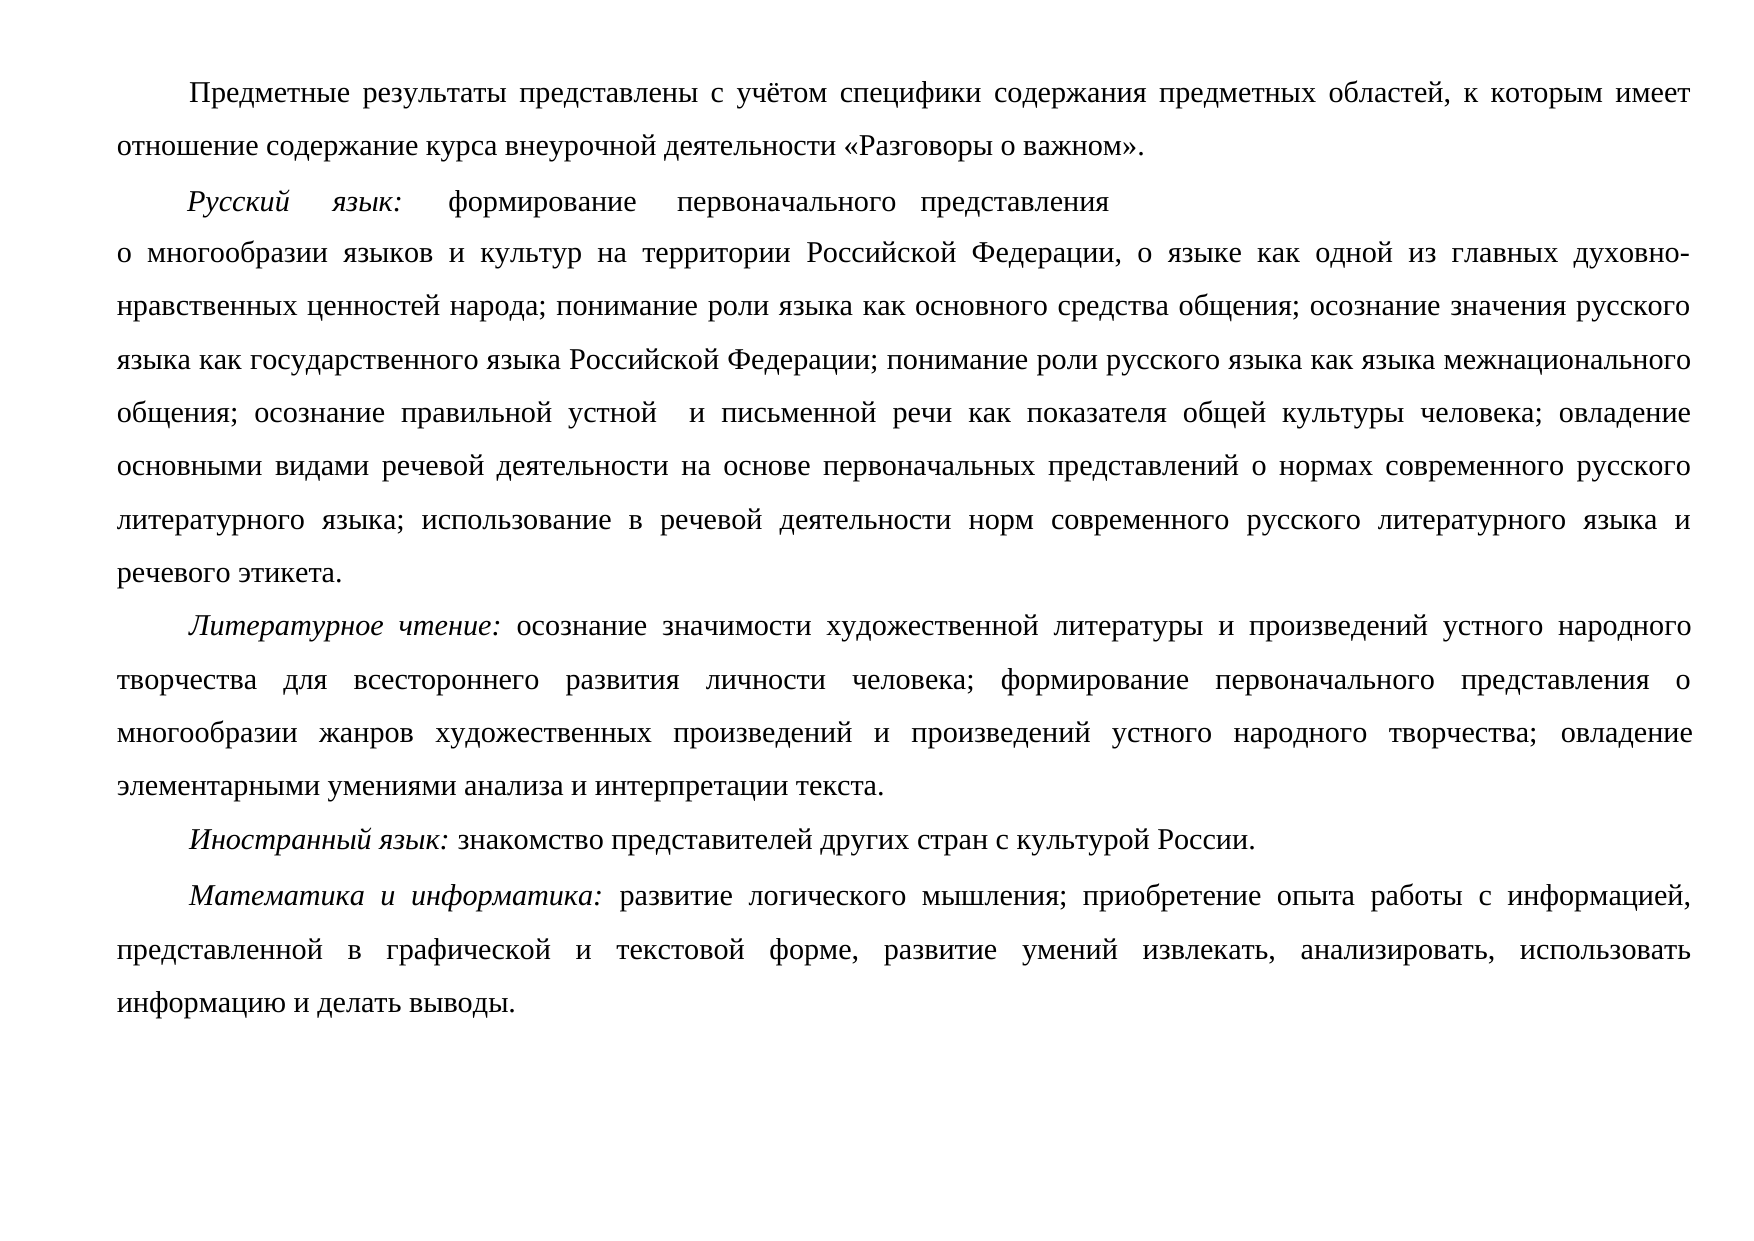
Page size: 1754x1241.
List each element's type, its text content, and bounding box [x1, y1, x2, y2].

text Предметные результаты представлены с учётом специфики содержания предметных областей, к которым имеет отношение содержание курса внеурочной деятельности «Разговоры о важном». [117, 74, 1693, 162]
text Математика и информатика: развитие логического мышления; приобретение опыта работы с информацией, представленной в графической и текстовой форме, развитие умений извлекать, анализировать, использовать информацию и делать выводы. [117, 878, 1693, 1019]
text Русский язык: формирование первоначального представления [118, 183, 1695, 218]
text Литературное чтение: осознание значимости художественной литературы и произведений устного народного творчества для всестороннего развития личности человека; формирование первоначального представления о многообразии жанров художественных произведений и произведений устного народного творчества; овладение элементарными умениями анализа и интерпретации текста. [117, 608, 1693, 802]
text Иностранный язык: знакомство представителей других стран с культурой России. [117, 822, 1693, 856]
text о многообразии языков и культур на территории Российской Федерации, о языке как одной из главных духовно-нравственных ценностей народа; понимание роли языка как основного средства общения; осознание значения русского языка как государственного языка Российской Федерации; понимание роли русского языка как языка межнационального общения; осознание правильной устной и письменной речи как показателя общей культуры человека; овладение основными видами речевой деятельности на основе первоначальных представлений о нормах современного русского литературного языка; использование в речевой деятельности норм современного русского литературного языка и речевого этикета. [117, 234, 1693, 589]
